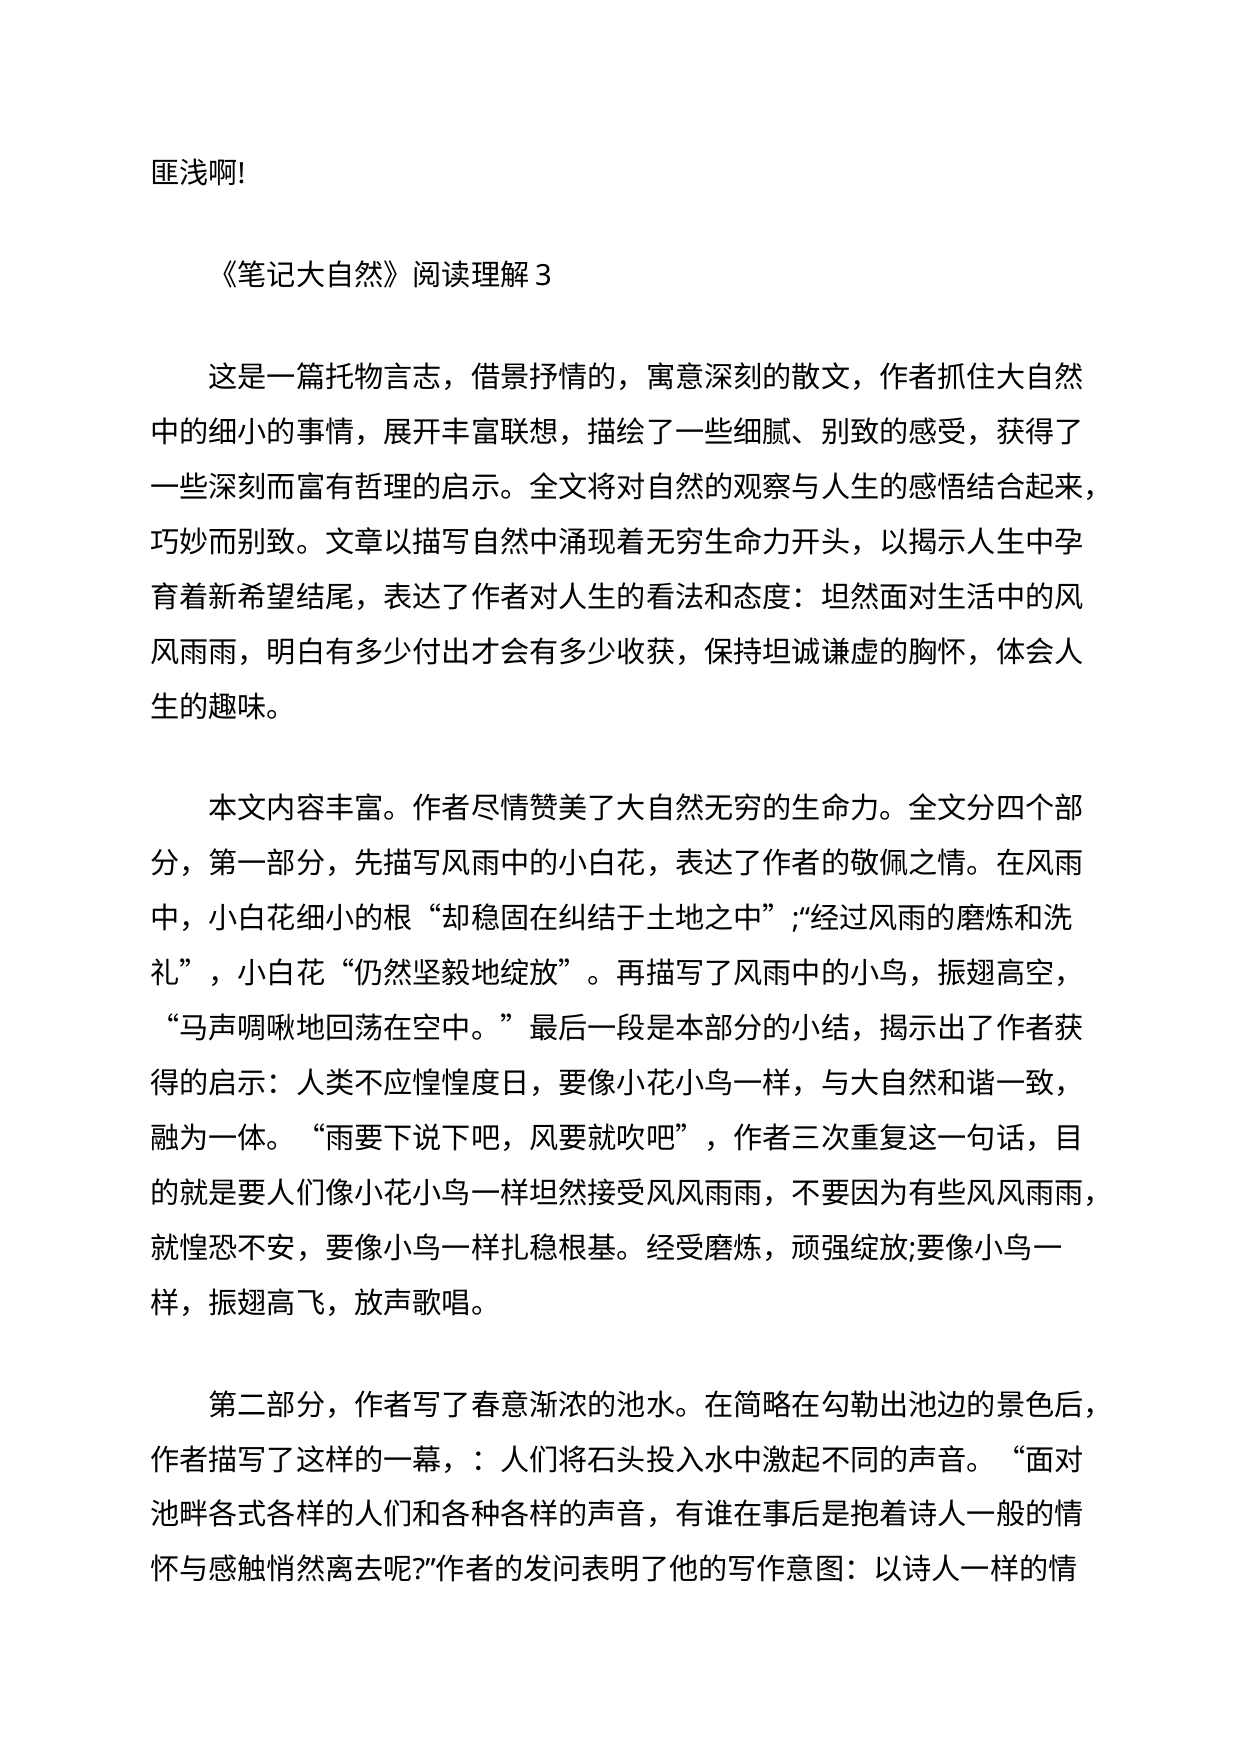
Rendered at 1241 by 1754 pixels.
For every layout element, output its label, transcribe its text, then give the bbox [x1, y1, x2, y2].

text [150, 1381, 1090, 1588]
text 本文内容丰富。作者尽情赞美了大自然无穷的生命力。全文分四个部分，第一部分，先描写风雨中的小白花，表达了作者的敬佩之情。在风雨中，小白花细小的根“却稳固在纠结于土地之中”;“经过风雨的磨炼和洗礼”，小白花“仍然坚毅地绽放”。再描写了风雨中的小鸟，振翅高空，“马声啁啾地回荡在空中。”最后一段是本部分的小结，揭示出了作者获得的启示：人类不应惶惶度日，要像小花小鸟一样，与大自然和谐一致，融为一体。“雨要下说下吧，风要就吹吧”，作者三次重复这一句话，目的就是要人们像小花小鸟一样坦然接受风风雨雨，不要因为有些风风雨雨，就惶恐不安，要像小鸟一样扎稳根基。经受磨炼，顽强绽放;要像小鸟一样，振翅高飞，放声歌唱。 [150, 785, 1090, 1322]
text 《笔记大自然》阅读理解3 [150, 252, 1090, 294]
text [150, 150, 1090, 192]
text 这是一篇托物言志，借景抒情的，寓意深刻的散文，作者抓住大自然中的细小的事情，展开丰富联想，描绘了一些细腻、别致的感受，获得了一些深刻而富有哲理的启示。全文将对自然的观察与人生的感悟结合起来，巧妙而别致。文章以描写自然中涌现着无穷生命力开头，以揭示人生中孕育着新希望结尾，表达了作者对人生的看法和态度：坦然面对生活中的风风雨雨，明白有多少付出才会有多少收获，保持坦诚谦虚的胸怀，体会人生的趣味。 [150, 354, 1090, 726]
